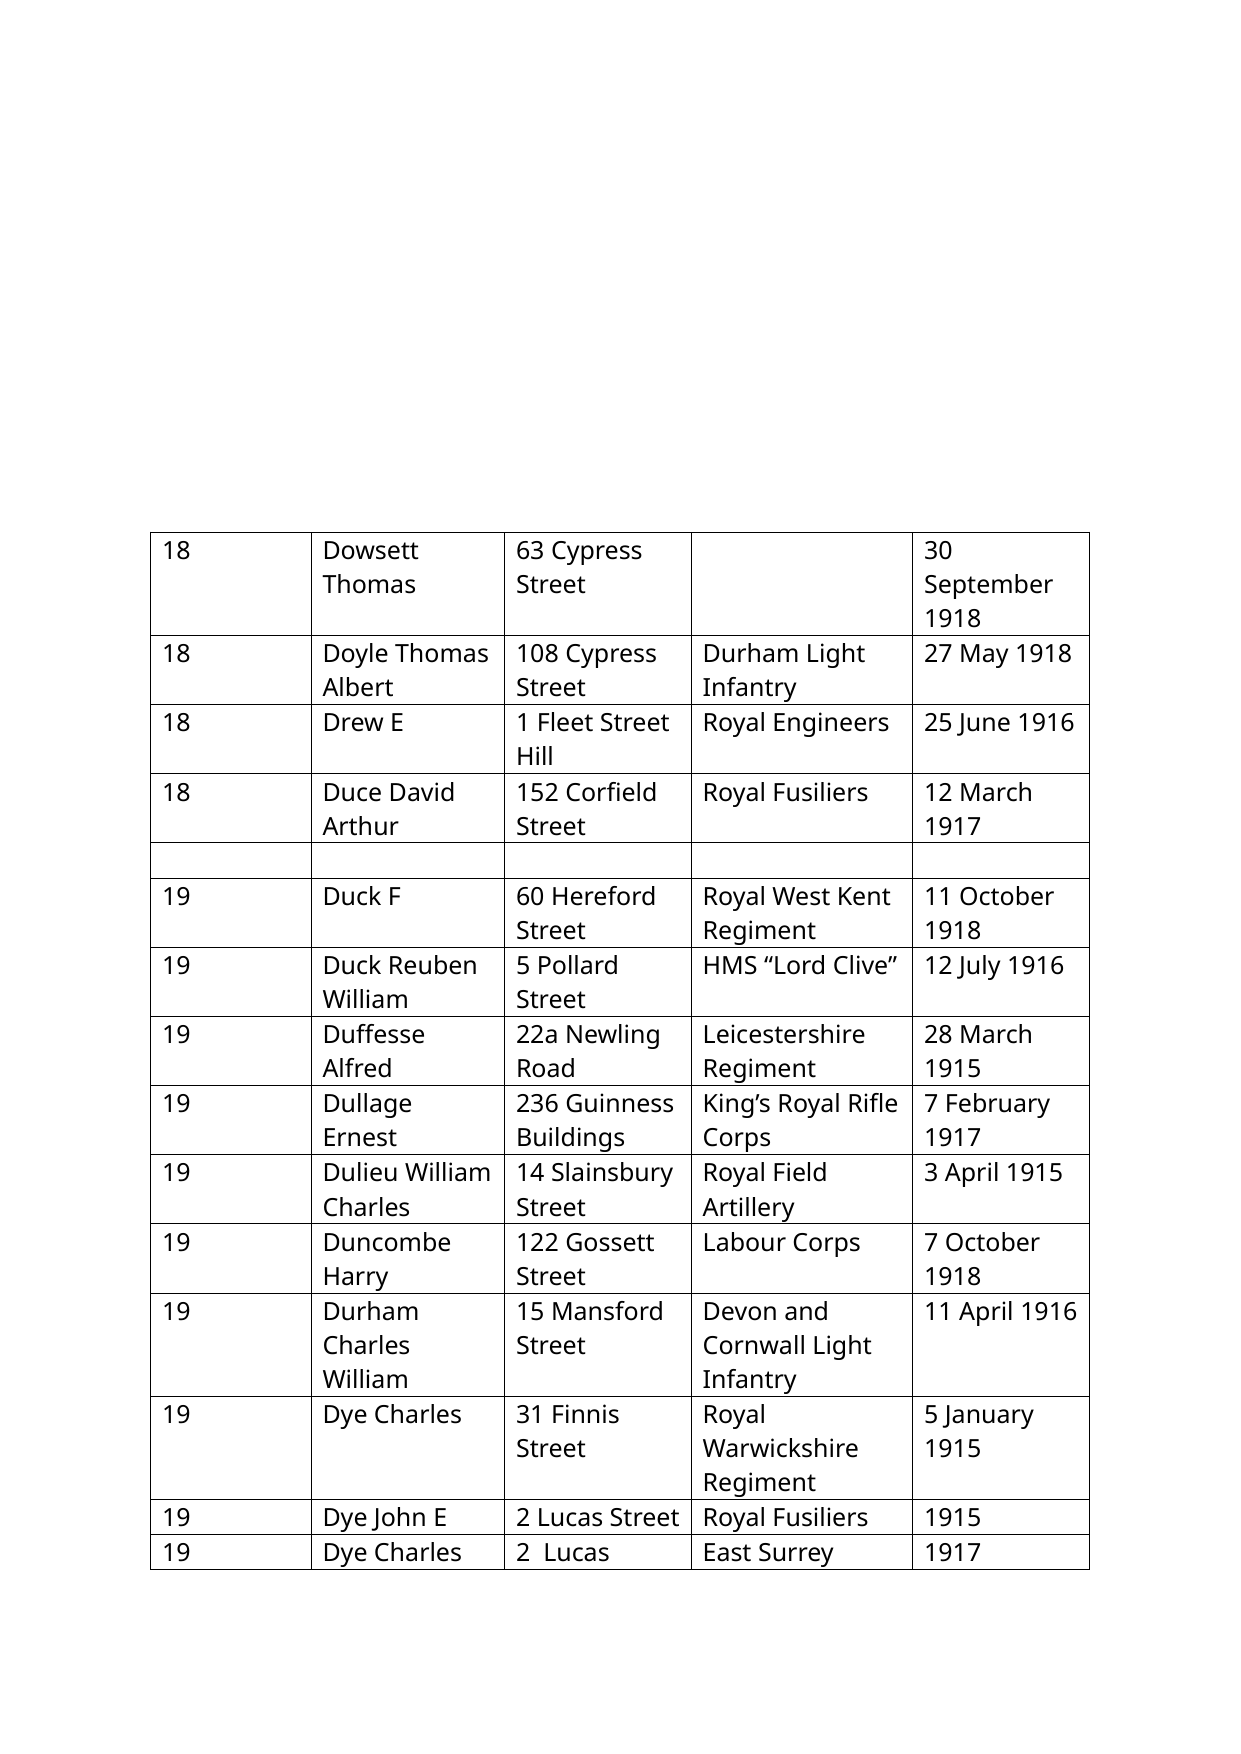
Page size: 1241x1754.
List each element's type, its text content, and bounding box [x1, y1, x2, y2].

table_cell 2 Lucas Street [505, 1500, 691, 1534]
table_cell HMS “Lord Clive” [692, 948, 912, 1016]
table_cell Dowsett Thomas [312, 533, 504, 635]
table_cell Drew E [312, 705, 504, 773]
table_cell 18 [151, 705, 311, 773]
table_cell 5 January 1915 [913, 1397, 1089, 1499]
table_cell Duncombe Harry [312, 1224, 504, 1292]
table_cell 7 February 1917 [913, 1086, 1089, 1154]
table_cell 14 Slainsbury Street [505, 1155, 691, 1223]
table_cell 25 June 1916 [913, 705, 1089, 773]
table_cell [505, 843, 691, 877]
table_cell 19 [151, 1294, 311, 1396]
table_cell 19 [151, 879, 311, 947]
table_cell 2 Lucas Street [505, 1535, 691, 1569]
table_cell 19 [151, 1155, 311, 1223]
table_cell 18 [151, 636, 311, 704]
table_cell 19 [151, 1224, 311, 1292]
table_cell 1915 [913, 1500, 1089, 1534]
table_cell 12 March 1917 [913, 774, 1089, 842]
table_cell Dulieu William Charles [312, 1155, 504, 1223]
table_cell East Surrey Regiment [692, 1535, 912, 1569]
table_cell [692, 843, 912, 877]
table_cell Doyle Thomas Albert [312, 636, 504, 704]
table_cell [151, 843, 311, 877]
table_cell 63 Cypress Street [505, 533, 691, 635]
table_cell 19 [151, 1086, 311, 1154]
table_cell Labour Corps [692, 1224, 912, 1292]
table_cell Dye Charles [312, 1397, 504, 1499]
table_cell 19 [151, 1017, 311, 1085]
table_cell 28 March 1915 [913, 1017, 1089, 1085]
table_cell Leicestershire Regiment [692, 1017, 912, 1085]
table_cell 19 [151, 1397, 311, 1499]
table_cell 30 September 1918 [913, 533, 1089, 635]
table_cell 19 [151, 1500, 311, 1534]
table_cell 11 April 1916 [913, 1294, 1089, 1396]
table_cell Duffesse Alfred [312, 1017, 504, 1085]
table_cell 108 Cypress Street [505, 636, 691, 704]
table_cell 22a Newling Road [505, 1017, 691, 1085]
table_cell Durham Light Infantry [692, 636, 912, 704]
table_cell 19 [151, 948, 311, 1016]
table_cell Duck Reuben William [312, 948, 504, 1016]
table_cell 152 Corfield Street [505, 774, 691, 842]
table_cell Devon and Cornwall Light Infantry [692, 1294, 912, 1396]
table_cell Dullage Ernest [312, 1086, 504, 1154]
table_cell King’s Royal Rifle Corps [692, 1086, 912, 1154]
table_cell 18 [151, 774, 311, 842]
table_cell Royal Fusiliers [692, 774, 912, 842]
table_cell Duce David Arthur [312, 774, 504, 842]
table_cell Duck F [312, 879, 504, 947]
table_cell Dye Charles William [312, 1535, 504, 1569]
table_cell Durham Charles William [312, 1294, 504, 1396]
table_cell 3 April 1915 [913, 1155, 1089, 1223]
table_cell Royal Field Artillery [692, 1155, 912, 1223]
table_cell [913, 843, 1089, 877]
table_cell 60 Hereford Street [505, 879, 691, 947]
table_cell 12 July 1916 [913, 948, 1089, 1016]
table_cell [692, 533, 912, 635]
table_cell 31 Finnis Street [505, 1397, 691, 1499]
table_cell Royal Warwickshire Regiment [692, 1397, 912, 1499]
table_cell 18 [151, 533, 311, 635]
table_cell 1 Fleet Street Hill [505, 705, 691, 773]
table_cell Royal Engineers [692, 705, 912, 773]
table_cell 5 Pollard Street [505, 948, 691, 1016]
table_cell Royal West Kent Regiment [692, 879, 912, 947]
table_cell 11 October 1918 [913, 879, 1089, 947]
table_cell [312, 843, 504, 877]
table_cell 122 Gossett Street [505, 1224, 691, 1292]
table_cell Dye John E [312, 1500, 504, 1534]
table_cell 1917 [913, 1535, 1089, 1569]
table_cell 7 October 1918 [913, 1224, 1089, 1292]
table_cell 236 Guinness Buildings [505, 1086, 691, 1154]
table_cell 27 May 1918 [913, 636, 1089, 704]
table_cell Royal Fusiliers [692, 1500, 912, 1534]
table_cell 19 [151, 1535, 311, 1569]
table_cell 15 Mansford Street [505, 1294, 691, 1396]
